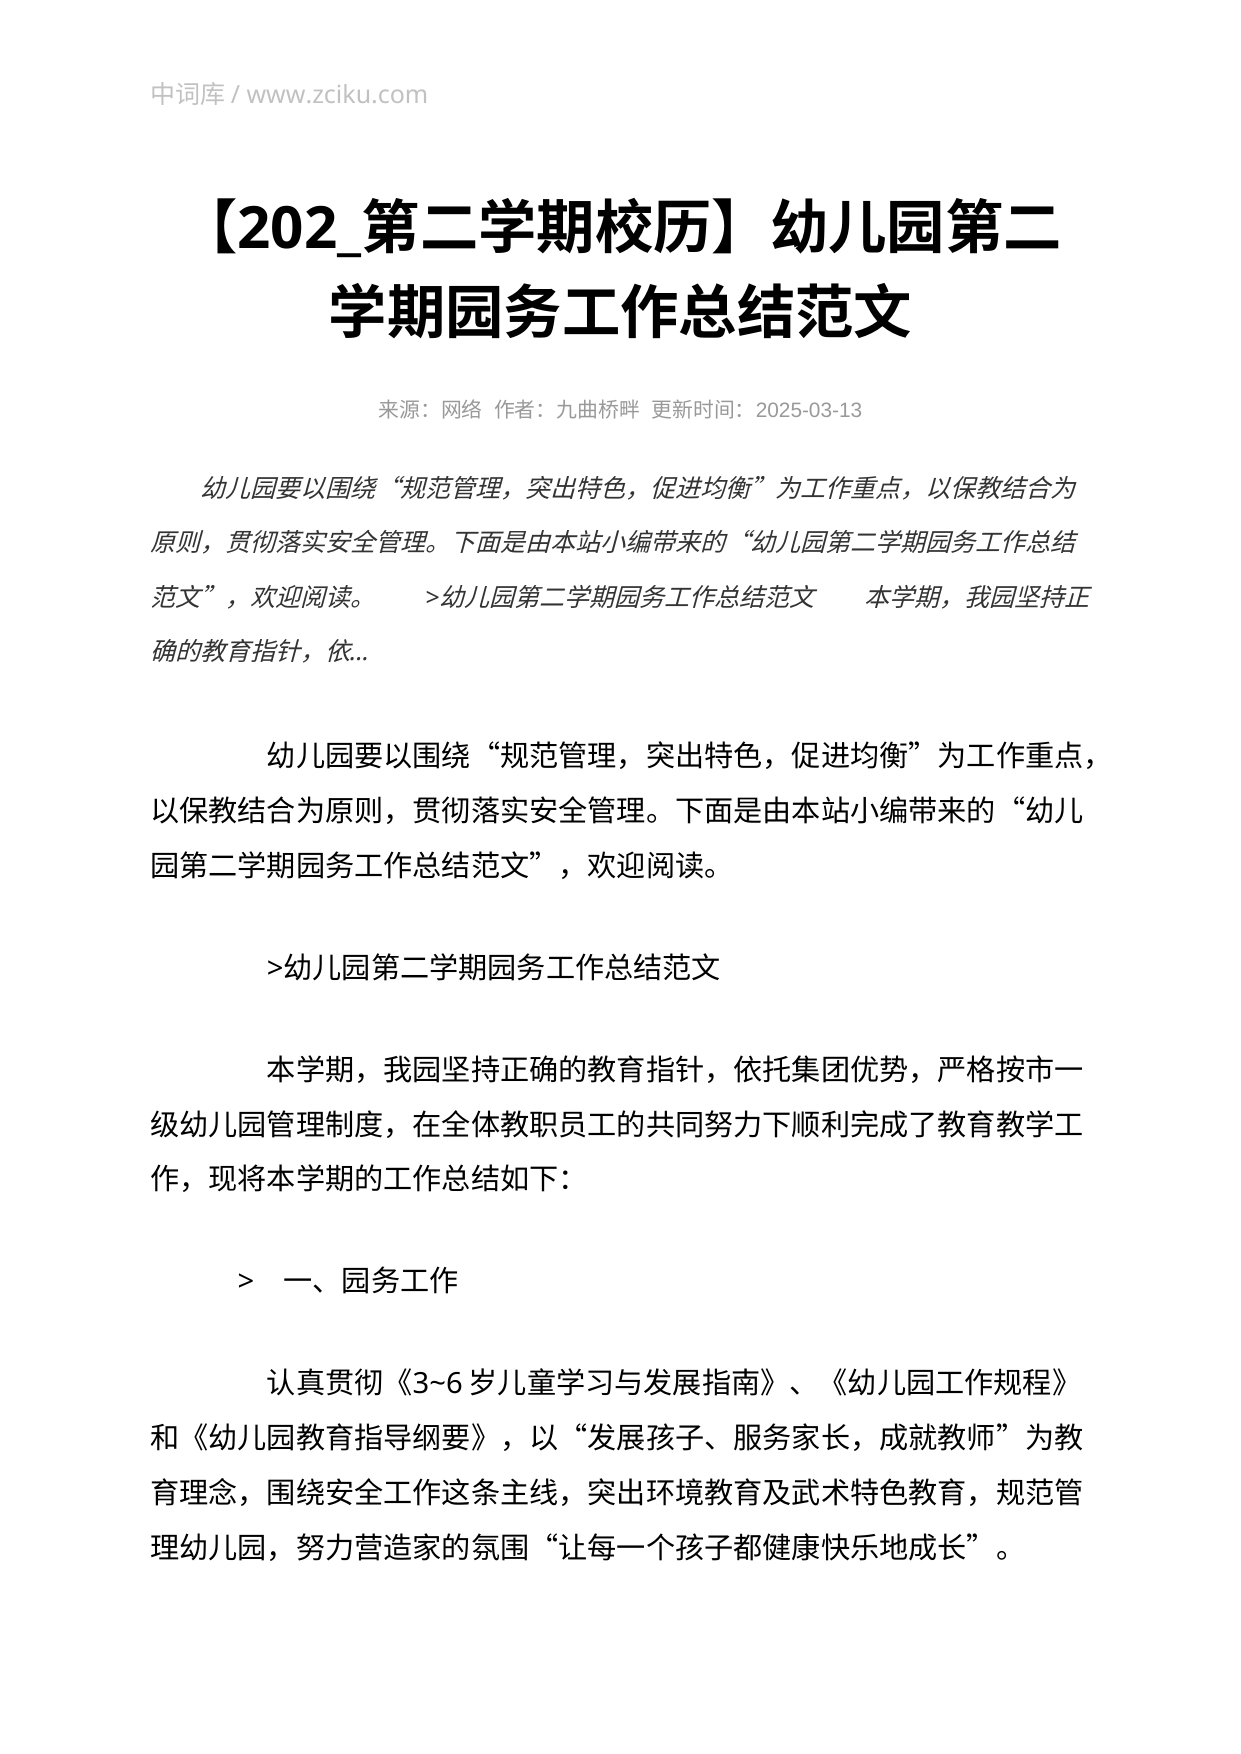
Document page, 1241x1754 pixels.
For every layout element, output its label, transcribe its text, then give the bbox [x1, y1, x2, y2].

text 来源：网络 作者：九曲桥畔 更新时间：2025-03-13 [150, 397, 1090, 421]
text 幼儿园要以围绕“规范管理，突出特色，促进均衡”为工作重点，以保教结合为原则，贯彻落实安全管理。下面是由本站小编带来的“幼儿园第二学期园务工作总结范文”，欢迎阅读。 [150, 733, 1090, 885]
text > 一、园务工作 [150, 1258, 1090, 1300]
text >幼儿园第二学期园务工作总结范文 [150, 944, 1090, 987]
text 认真贯彻《3~6岁儿童学习与发展指南》、《幼儿园工作规程》和《幼儿园教育指导纲要》，以“发展孩子、服务家长，成就教师”为教育理念，围绕安全工作这条主线，突出环境教育及武术特色教育，规范管理幼儿园，努力营造家的氛围“让每一个孩子都健康快乐地成长”。 [150, 1360, 1090, 1567]
subtitle 【202_第二学期校历】幼儿园第二学期园务工作总结范文 [150, 181, 1090, 351]
text 本学期，我园坚持正确的教育指针，依托集团优势，严格按市一级幼儿园管理制度，在全体教职员工的共同努力下顺利完成了教育教学工作，现将本学期的工作总结如下： [150, 1046, 1090, 1198]
text 幼儿园要以围绕“规范管理，突出特色，促进均衡”为工作重点，以保教结合为原则，贯彻落实安全管理。下面是由本站小编带来的“幼儿园第二学期园务工作总结范文”，欢迎阅读。 >幼儿园第二学期园务工作总结范文 本学期，我园坚持正确的教育指针，依... [150, 468, 1090, 668]
